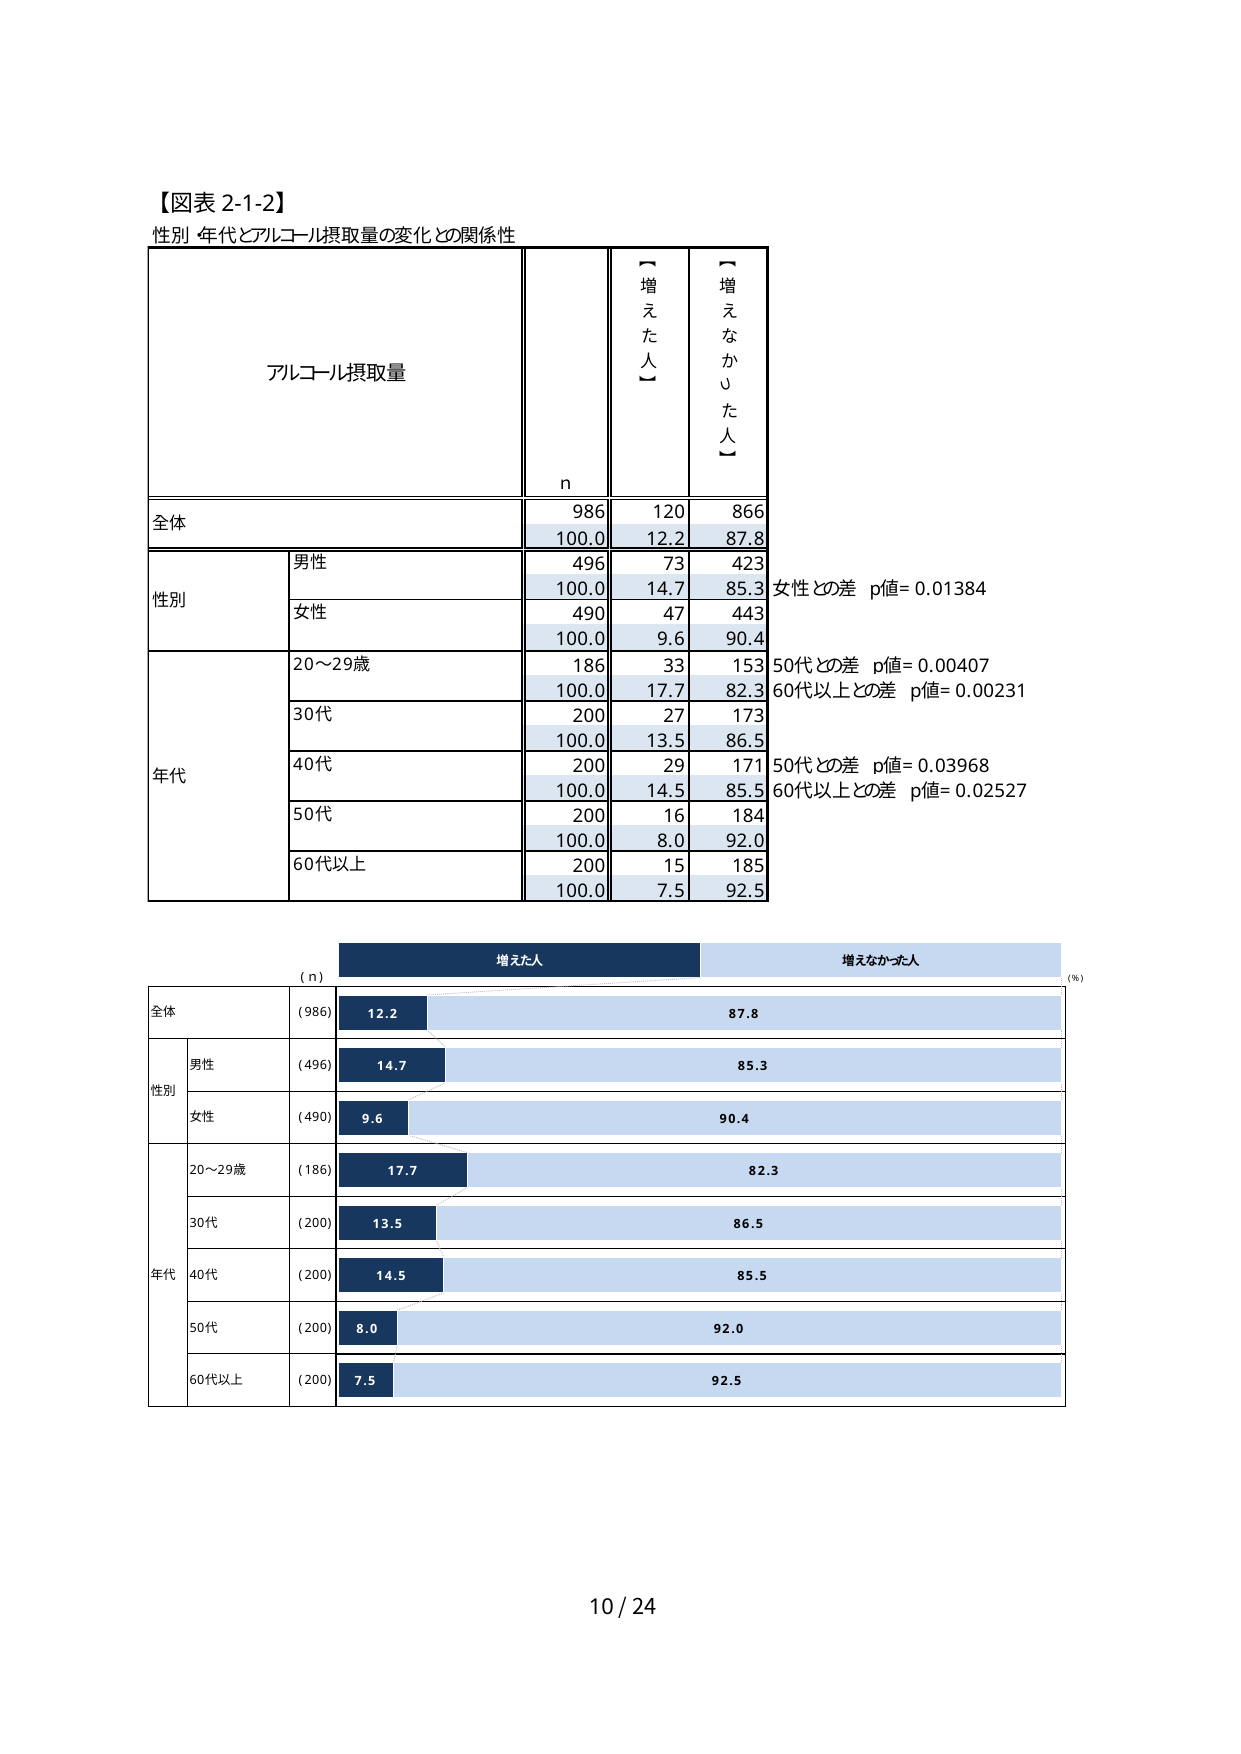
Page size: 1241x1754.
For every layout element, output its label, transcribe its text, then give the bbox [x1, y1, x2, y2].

text 【図表2-1-2】 [148, 183, 1092, 221]
